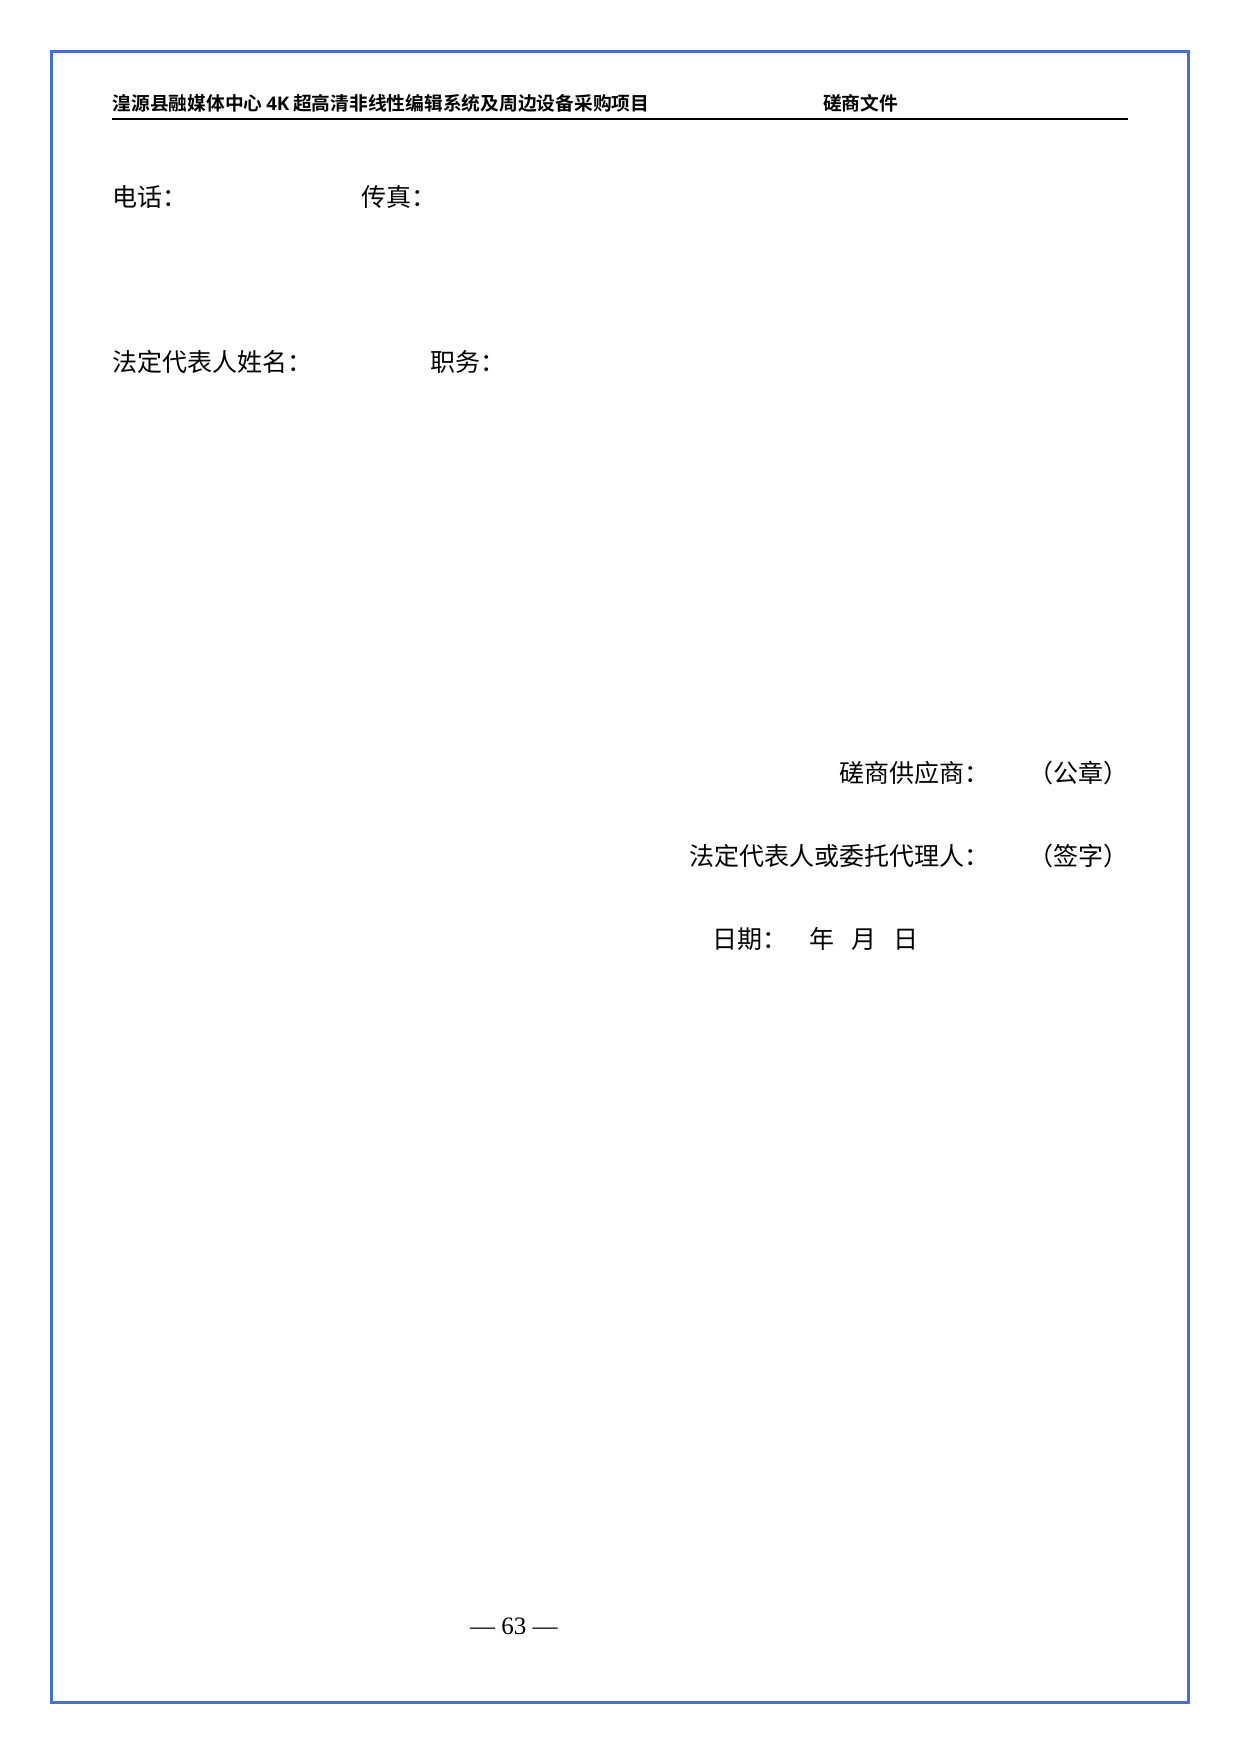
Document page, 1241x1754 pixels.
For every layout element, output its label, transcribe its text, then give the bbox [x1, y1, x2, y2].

text 磋商供应商： （公章） [112, 739, 1128, 804]
text 法定代表人姓名： 职务： [112, 328, 1128, 393]
text 法定代表人或委托代理人： （签字） [112, 822, 1128, 887]
text 电话： 传真： [112, 163, 1128, 228]
text 日期： 年 月 日 [112, 905, 1128, 970]
